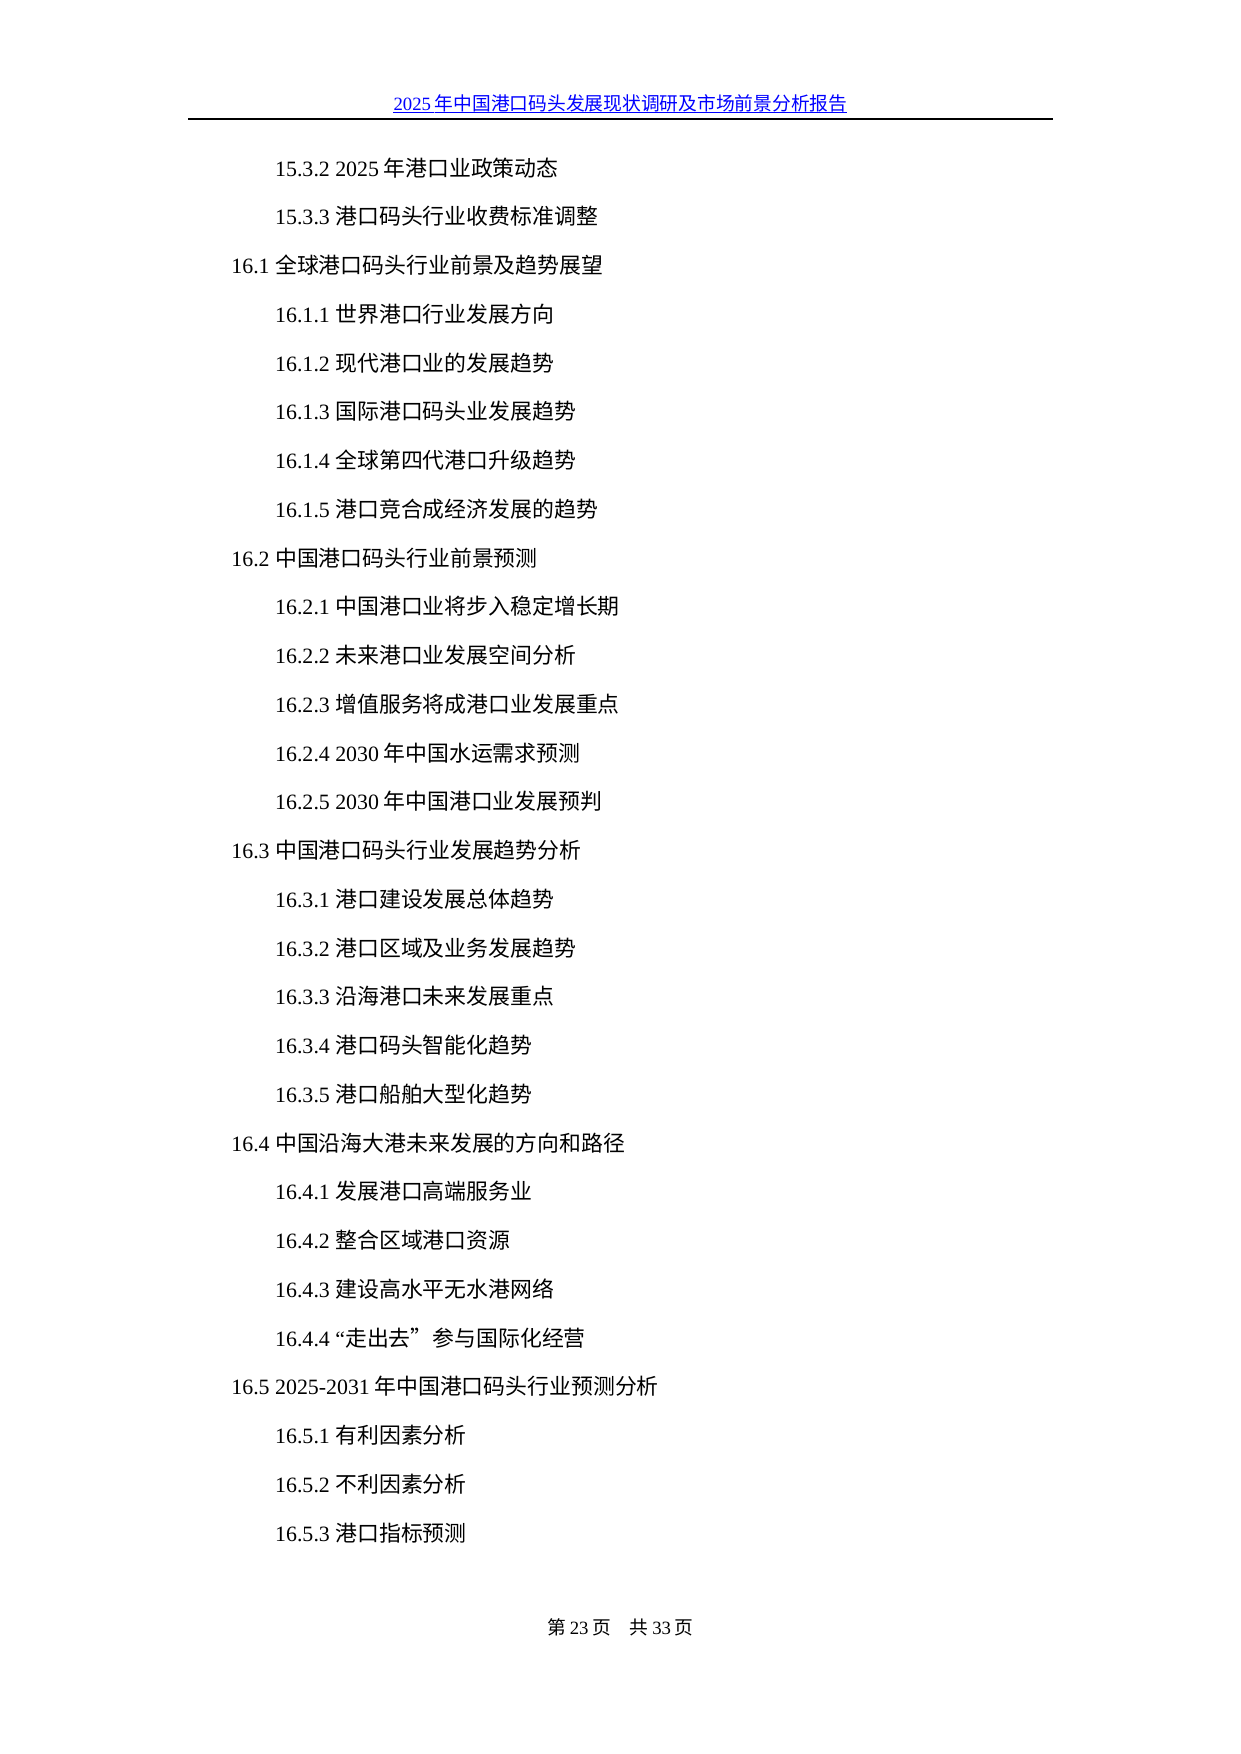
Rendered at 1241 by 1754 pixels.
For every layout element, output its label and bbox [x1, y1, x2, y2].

text [187, 150, 1053, 1548]
